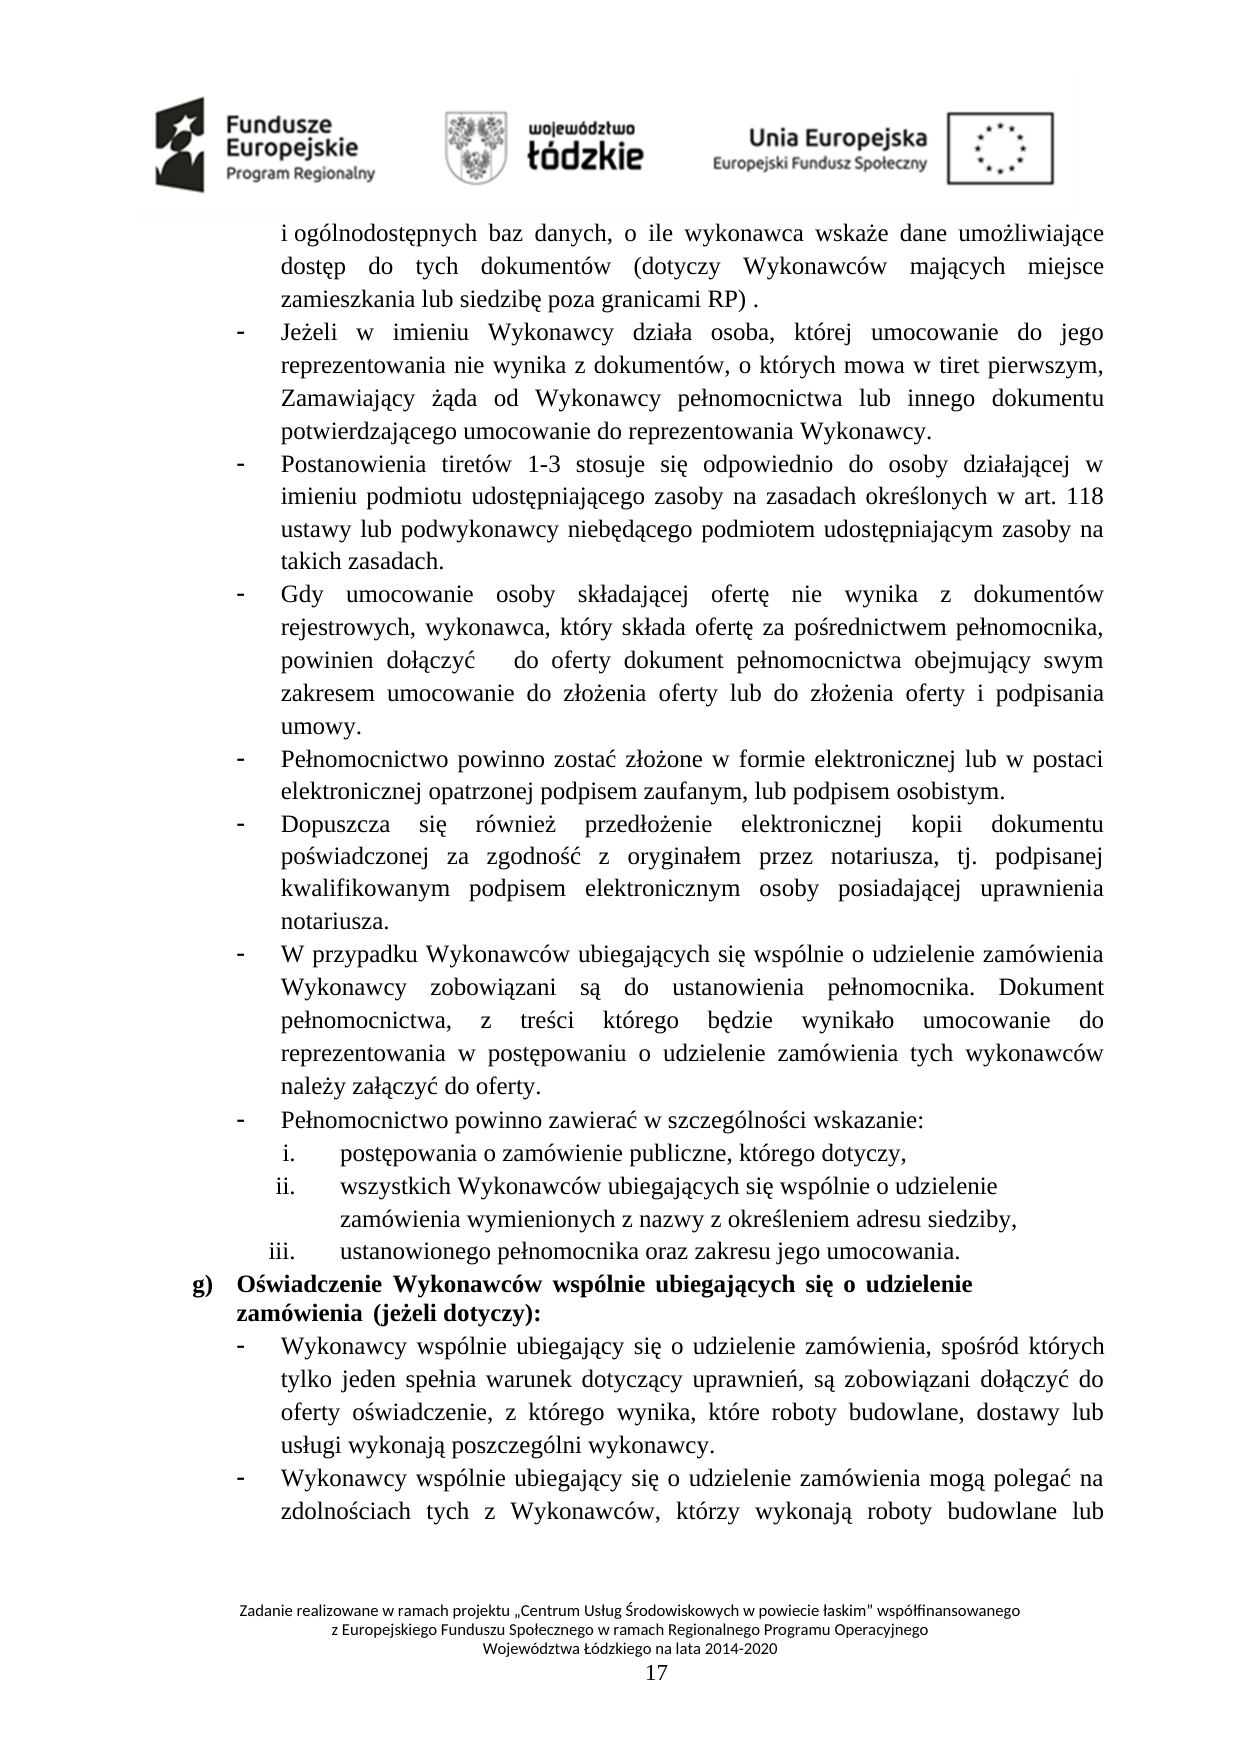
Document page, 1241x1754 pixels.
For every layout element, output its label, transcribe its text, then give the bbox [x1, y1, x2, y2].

list Wykonawcy wspólnie ubiegający się o udzielenie zamówienia, spośród których tylko jeden spełnia warunek dotyczący uprawnień, są zobowiązani dołączyć do oferty oświadczenie, z którego wynika, które roboty budowlane, dostawy lub usługi wykonają poszczególni wykonawcy. [236, 1331, 1104, 1459]
list ustanowionego pełnomocnika oraz zakresu jego umocowania. [295, 1236, 1104, 1265]
list wszystkich Wykonawców ubiegających się wspólnie o udzielenie zamówienia wymienionych z nazwy z określeniem adresu siedziby, [295, 1171, 1104, 1232]
subtitle Oświadczenie Wykonawców wspólnie ubiegających się o udzielenie zamówienia (jeżeli dotyczy): [192, 1269, 1104, 1327]
list Pełnomocnictwo powinno zostać złożone w formie elektronicznej lub w postaci elektronicznej opatrzonej podpisem zaufanym, lub podpisem osobistym. [236, 744, 1104, 805]
list W przypadku Wykonawców ubiegających się wspólnie o udzielenie zamówienia Wykonawcy zobowiązani są do ustanowienia pełnomocnika. Dokument pełnomocnictwa, z treści którego będzie wynikało umocowanie do reprezentowania w postępowaniu o udzielenie zamówienia tych wykonawców należy załączyć do oferty. [236, 939, 1104, 1100]
picture [132, 73, 1078, 218]
list Gdy umocowanie osoby składającej ofertę nie wynika z dokumentów rejestrowych, wykonawca, który składa ofertę za pośrednictwem pełnomocnika, powinien dołączyć do oferty dokument pełnomocnictwa obejmujący swym zakresem umocowanie do złożenia oferty lub do złożenia oferty i podpisania umowy. [236, 579, 1104, 739]
list Pełnomocnictwo powinno zawierać w szczególności wskazanie: [236, 1104, 1104, 1134]
list Jeżeli w imieniu Wykonawcy działa osoba, której umocowanie do jego reprezentowania nie wynika z dokumentów, o których mowa w tiret pierwszym, Zamawiający żąda od Wykonawcy pełnomocnictwa lub innego dokumentu potwierdzającego umocowanie do reprezentowania Wykonawcy. [236, 317, 1104, 445]
list Postanowienia tiretów 1-3 stosuje się odpowiednio do osoby działającej w imieniu podmiotu udostępniającego zasoby na zasadach określonych w art. 118 ustawy lub podwykonawcy niebędącego podmiotem udostępniającym zasoby na takich zasadach. [236, 449, 1104, 575]
list postępowania o zamówienie publiczne, którego dotyczy, [295, 1138, 1104, 1167]
list Dopuszcza się również przedłożenie elektronicznej kopii dokumentu poświadczonej za zgodność z oryginałem przez notariusza, tj. podpisanej kwalifikowanym podpisem elektronicznym osoby posiadającej uprawnienia notariusza. [236, 809, 1104, 935]
